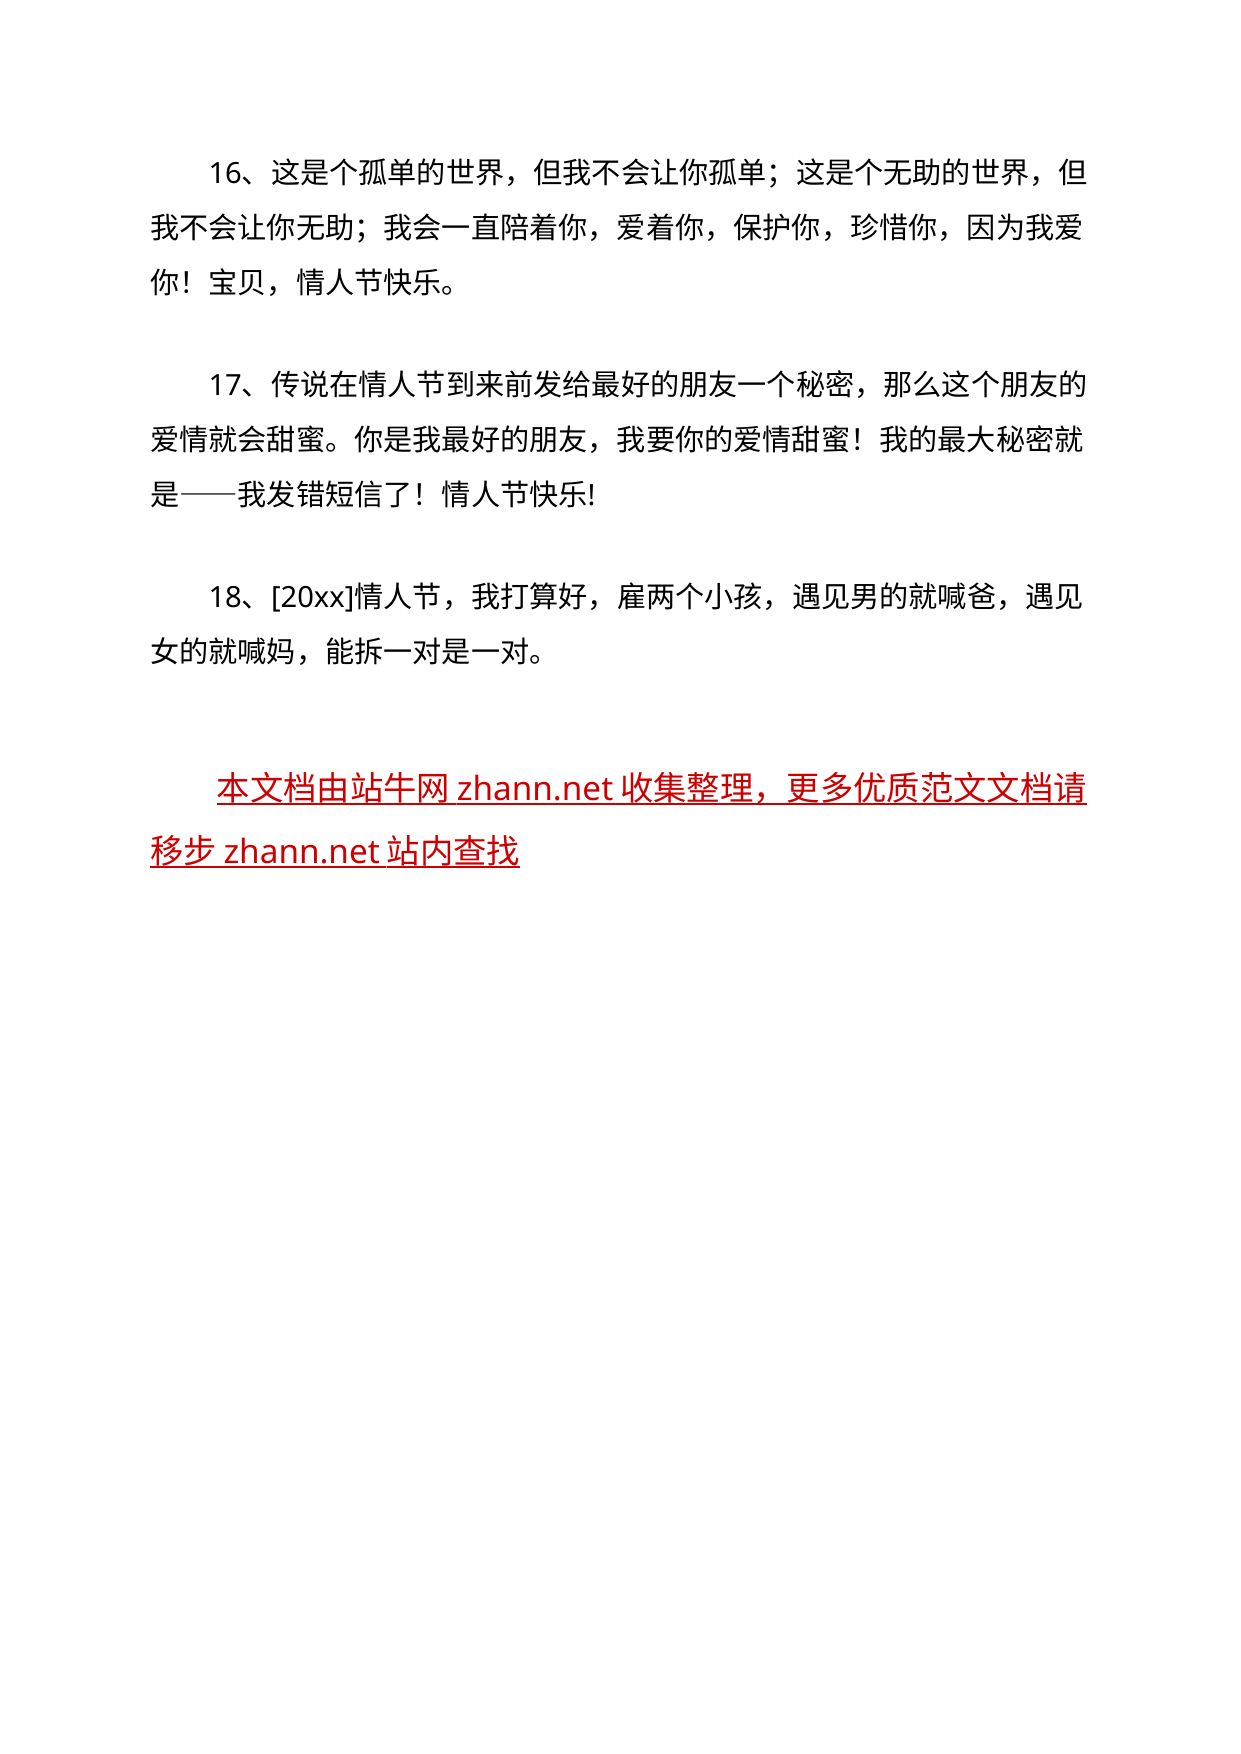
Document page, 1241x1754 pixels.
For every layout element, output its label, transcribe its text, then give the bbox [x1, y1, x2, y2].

text 16、这是个孤单的世界，但我不会让你孤单；这是个无助的世界，但我不会让你无助；我会一直陪着你，爱着你，保护你，珍惜你，因为我爱你！宝贝，情人节快乐。 [150, 150, 1090, 302]
text 本文档由站牛网zhann.net收集整理，更多优质范文文档请移步zhann.net站内查找 [150, 762, 1090, 873]
text 17、传说在情人节到来前发给最好的朋友一个秘密，那么这个朋友的爱情就会甜蜜。你是我最好的朋友，我要你的爱情甜蜜！我的最大秘密就是——我发错短信了！情人节快乐! [150, 362, 1090, 514]
text 18、[20xx]情人节，我打算好，雇两个小孩，遇见男的就喊爸，遇见女的就喊妈，能拆一对是一对。 [150, 573, 1090, 671]
